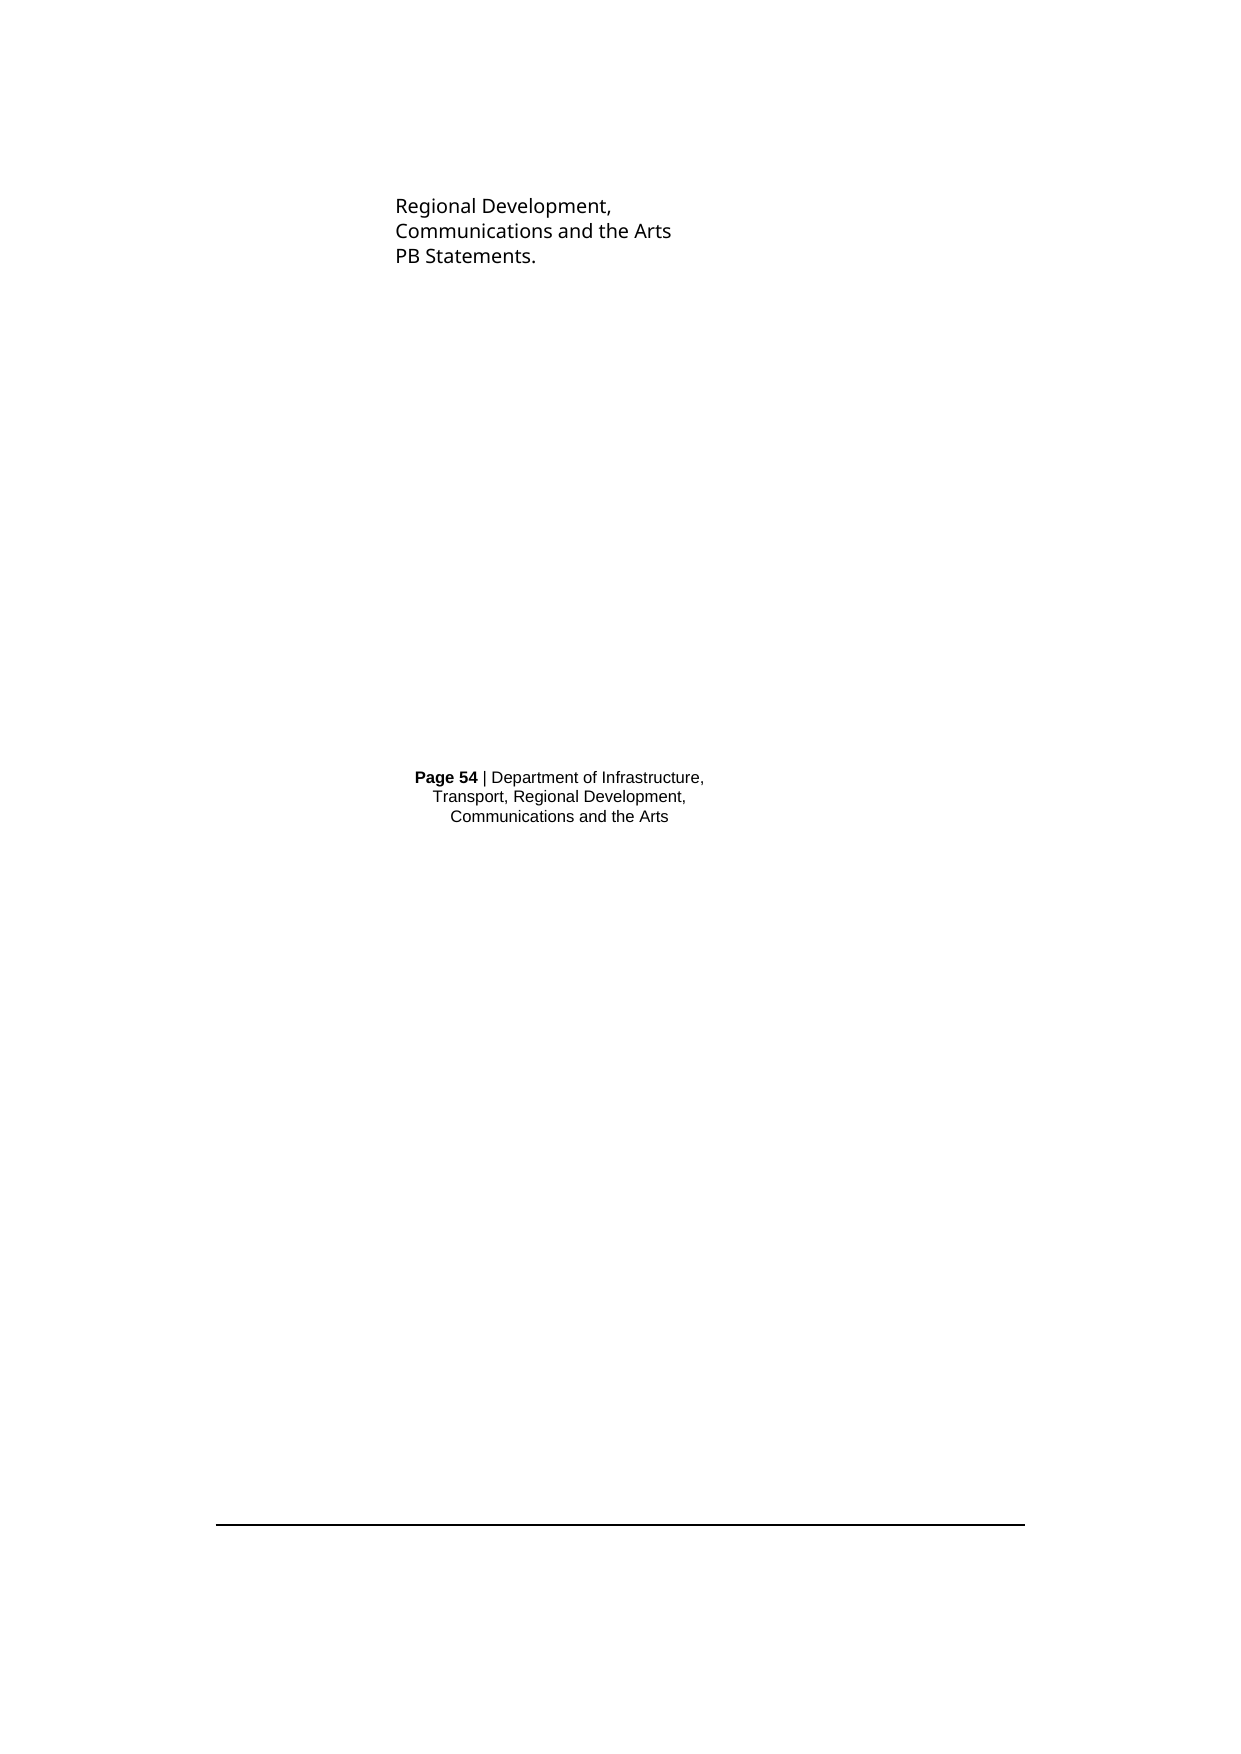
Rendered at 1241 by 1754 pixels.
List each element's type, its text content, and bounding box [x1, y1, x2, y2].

text Page 54 | Department of Infrastructure, Transport, Regional Development, Communications and the Arts [380, 767, 739, 826]
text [395, 194, 679, 269]
